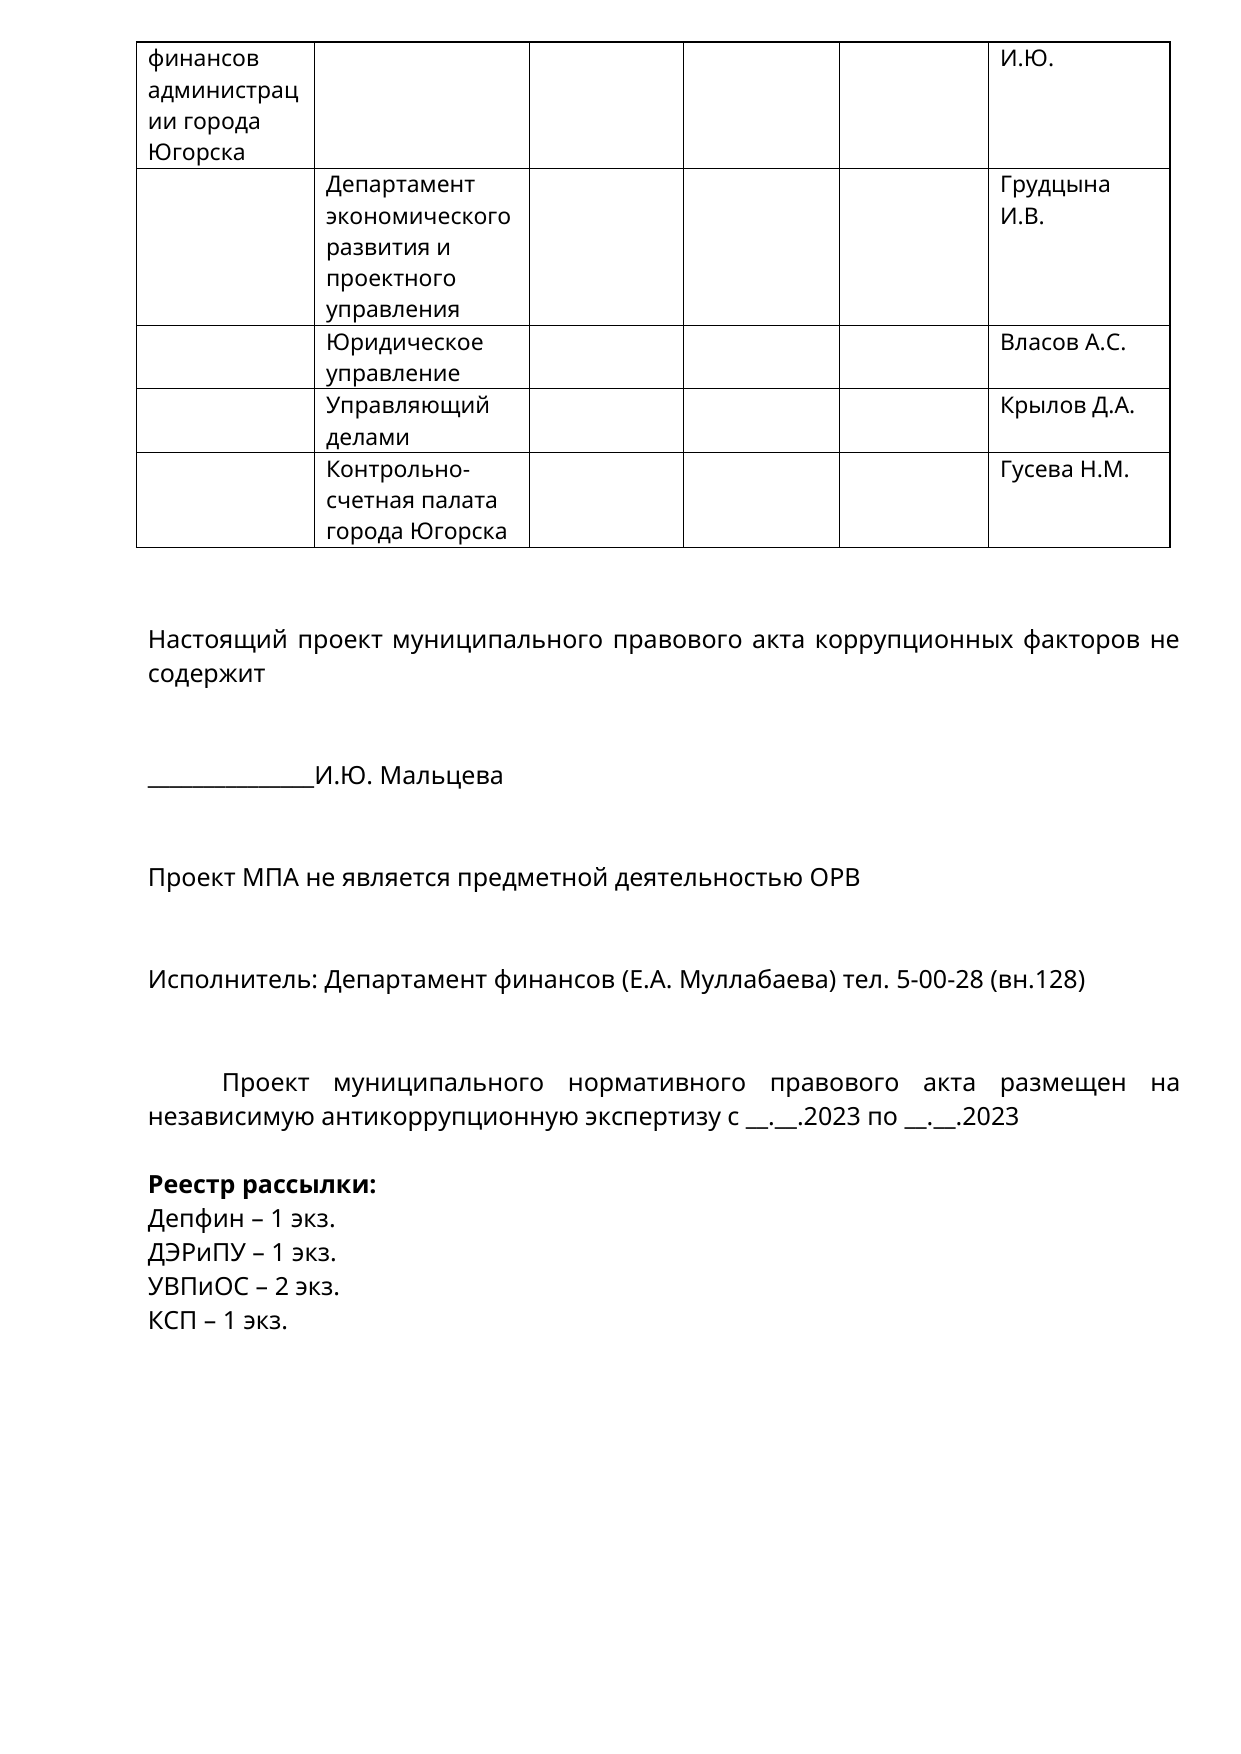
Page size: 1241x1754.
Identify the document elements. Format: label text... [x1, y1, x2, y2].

table_cell Управляющий делами [315, 389, 529, 452]
text Реестр рассылки: [148, 1166, 1181, 1200]
text ДЭРиПУ – 1 экз. [148, 1234, 1181, 1268]
table_cell Юридическое управление [315, 326, 529, 388]
text Настоящий проект муниципального правового акта коррупционных факторов не содержит [148, 621, 1181, 689]
text Депфин – 1 экз. [148, 1200, 1181, 1234]
table_cell [137, 389, 314, 452]
table_cell Мальцева И.Ю. [989, 43, 1169, 167]
table_cell [840, 326, 988, 388]
table_cell [840, 43, 988, 167]
table_cell [840, 453, 988, 547]
table_cell [684, 453, 839, 547]
table_cell [530, 169, 683, 325]
table_cell [137, 453, 314, 547]
text УВПиОС – 2 экз. [148, 1268, 1181, 1303]
table_cell Власов А.С. [989, 326, 1169, 388]
table_cell [840, 389, 988, 452]
table_cell [530, 326, 683, 388]
table_cell [137, 326, 314, 388]
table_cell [137, 43, 314, 167]
table_cell [530, 453, 683, 547]
table_cell Гусева Н.М. [989, 453, 1169, 547]
table_cell [684, 389, 839, 452]
text КСП – 1 экз. [148, 1303, 1181, 1337]
table_cell [840, 169, 988, 325]
table_cell [137, 169, 314, 325]
table_cell Контрольно- счетная палата города Югорска [315, 453, 529, 547]
table_cell [684, 169, 839, 325]
table_cell Крылов Д.А. [989, 389, 1169, 452]
text Исполнитель: Департамент финансов (Е.А. Муллабаева) тел. 5-00-28 (вн.128) [148, 962, 1181, 996]
table_cell [530, 43, 683, 167]
table_cell Грудцына И.В. [989, 169, 1169, 325]
text _______________И.Ю. Мальцева [148, 758, 1181, 792]
table_cell Департамент экономического развития и проектного управления [315, 169, 529, 325]
table_cell [684, 43, 839, 167]
table_cell [684, 326, 839, 388]
text Проект муниципального нормативного правового акта размещен на независимую антикоррупционную экспертизу с __.__.2023 по __.__.2023 [148, 1064, 1181, 1132]
table_cell [530, 389, 683, 452]
text Проект МПА не является предметной деятельностью ОРВ [148, 860, 1181, 894]
table_cell [315, 43, 529, 167]
